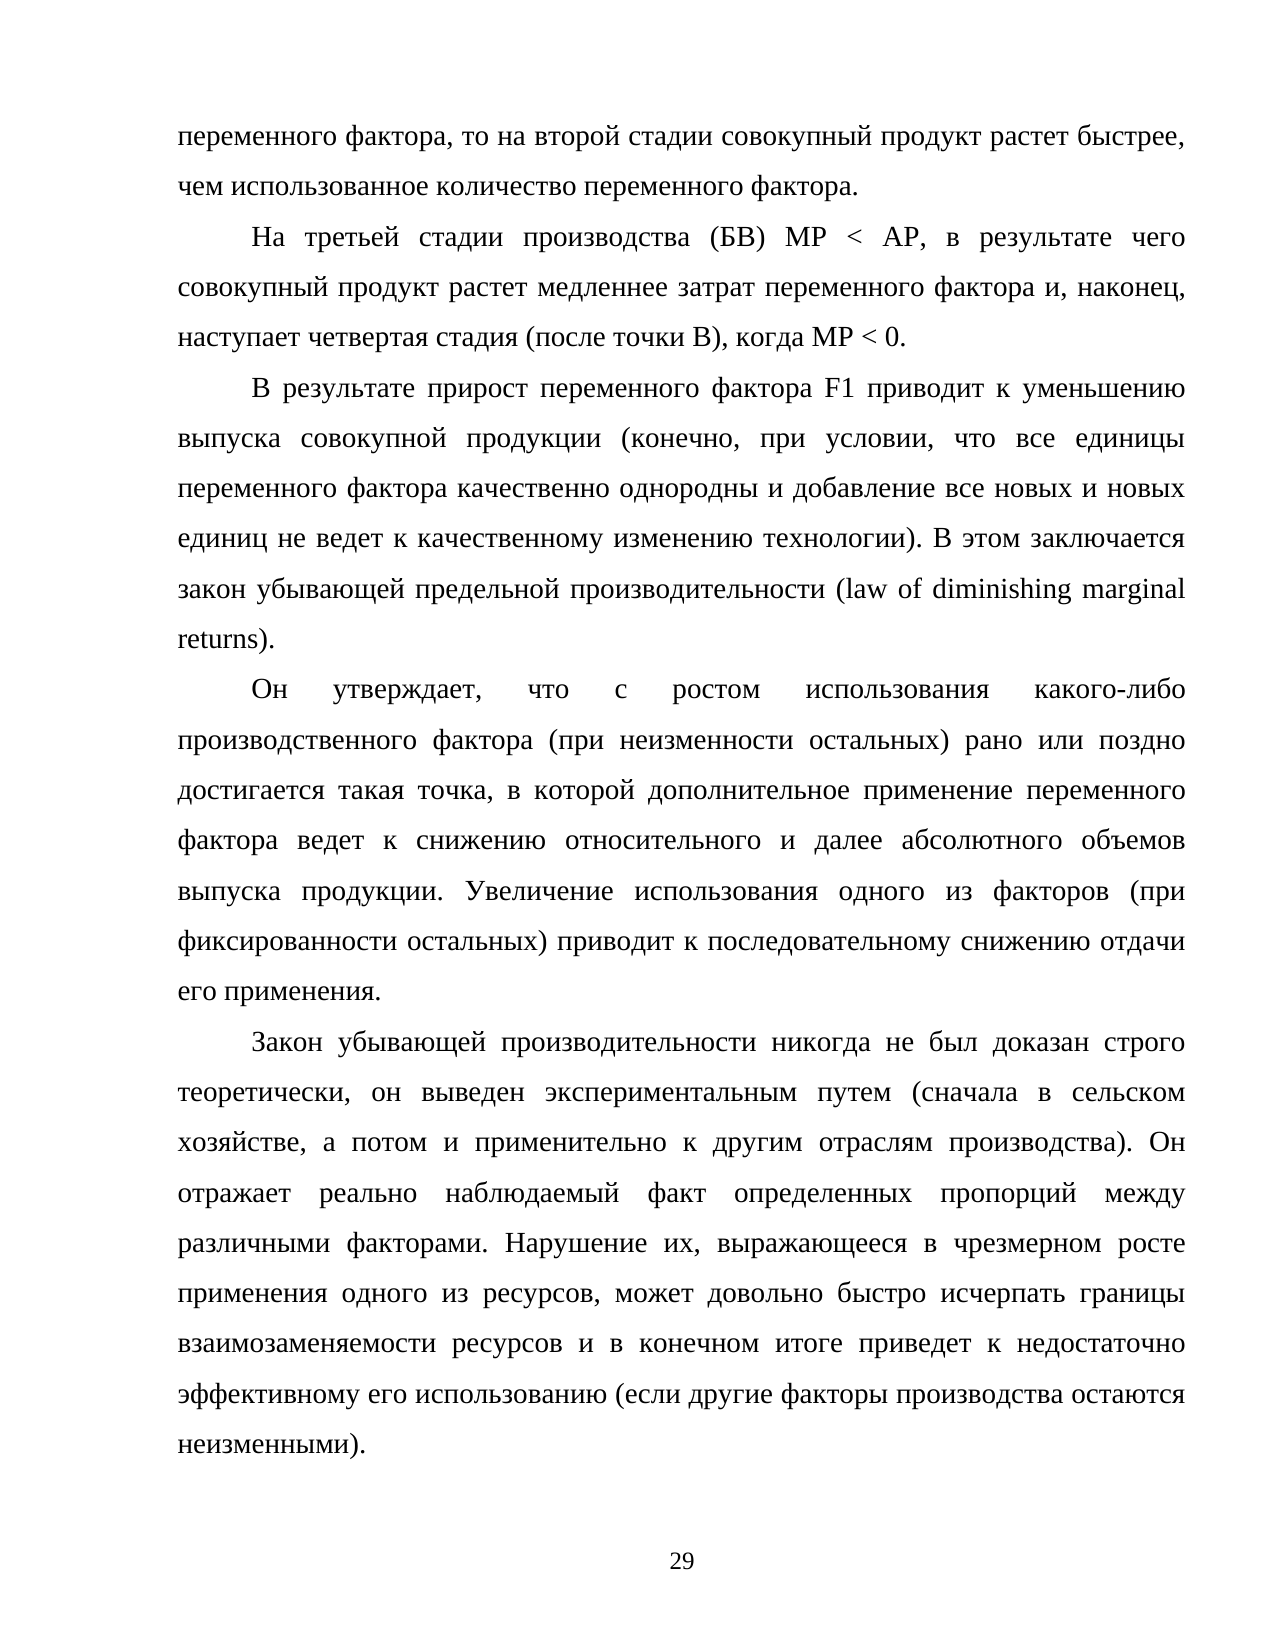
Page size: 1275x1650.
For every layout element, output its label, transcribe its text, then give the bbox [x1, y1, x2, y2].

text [177, 118, 1186, 202]
text Закон убывающей производительности никогда не был доказан строго теоретически, он выведен экспериментальным путем (сначала в сельском хозяйстве, а потом и применительно к другим отраслям производства). Он отражает реально наблюдаемый факт определенных пропорций между различными факторами. Нарушение их, выражающееся в чрезмерном росте применения одного из ресурсов, может довольно быстро исчерпать границы взаимозаменяемости ресурсов и в конечном итоге приведет к недостаточно эффективному его использованию (если другие факторы производства остаются неизменными). [177, 1024, 1186, 1460]
text Он утверждает, что с ростом использования какого-либо производственного фактора (при неизменности остальных) рано или поздно достигается такая точка, в которой дополнительное применение переменного фактора ведет к снижению относительного и далее абсолютного объемов выпуска продукции. Увеличение использования одного из факторов (при фиксированности остальных) приводит к последовательному снижению отдачи его применения. [177, 672, 1186, 1007]
text На третьей стадии производства (БВ) МР < АР, в результате чего совокупный продукт растет медленнее затрат переменного фактора и, наконец, наступает четвертая стадия (после точки В), когда МР < 0. [177, 219, 1186, 353]
text В результате прирост переменного фактора F1 приводит к уменьшению выпуска совокупной продукции (конечно, при условии, что все единицы переменного фактора качественно однородны и добавление все новых и новых единиц не ведет к качественному изменению технологии). В этом заключается закон убывающей предельной производительности (law of diminishing marginal returns). [177, 370, 1186, 655]
